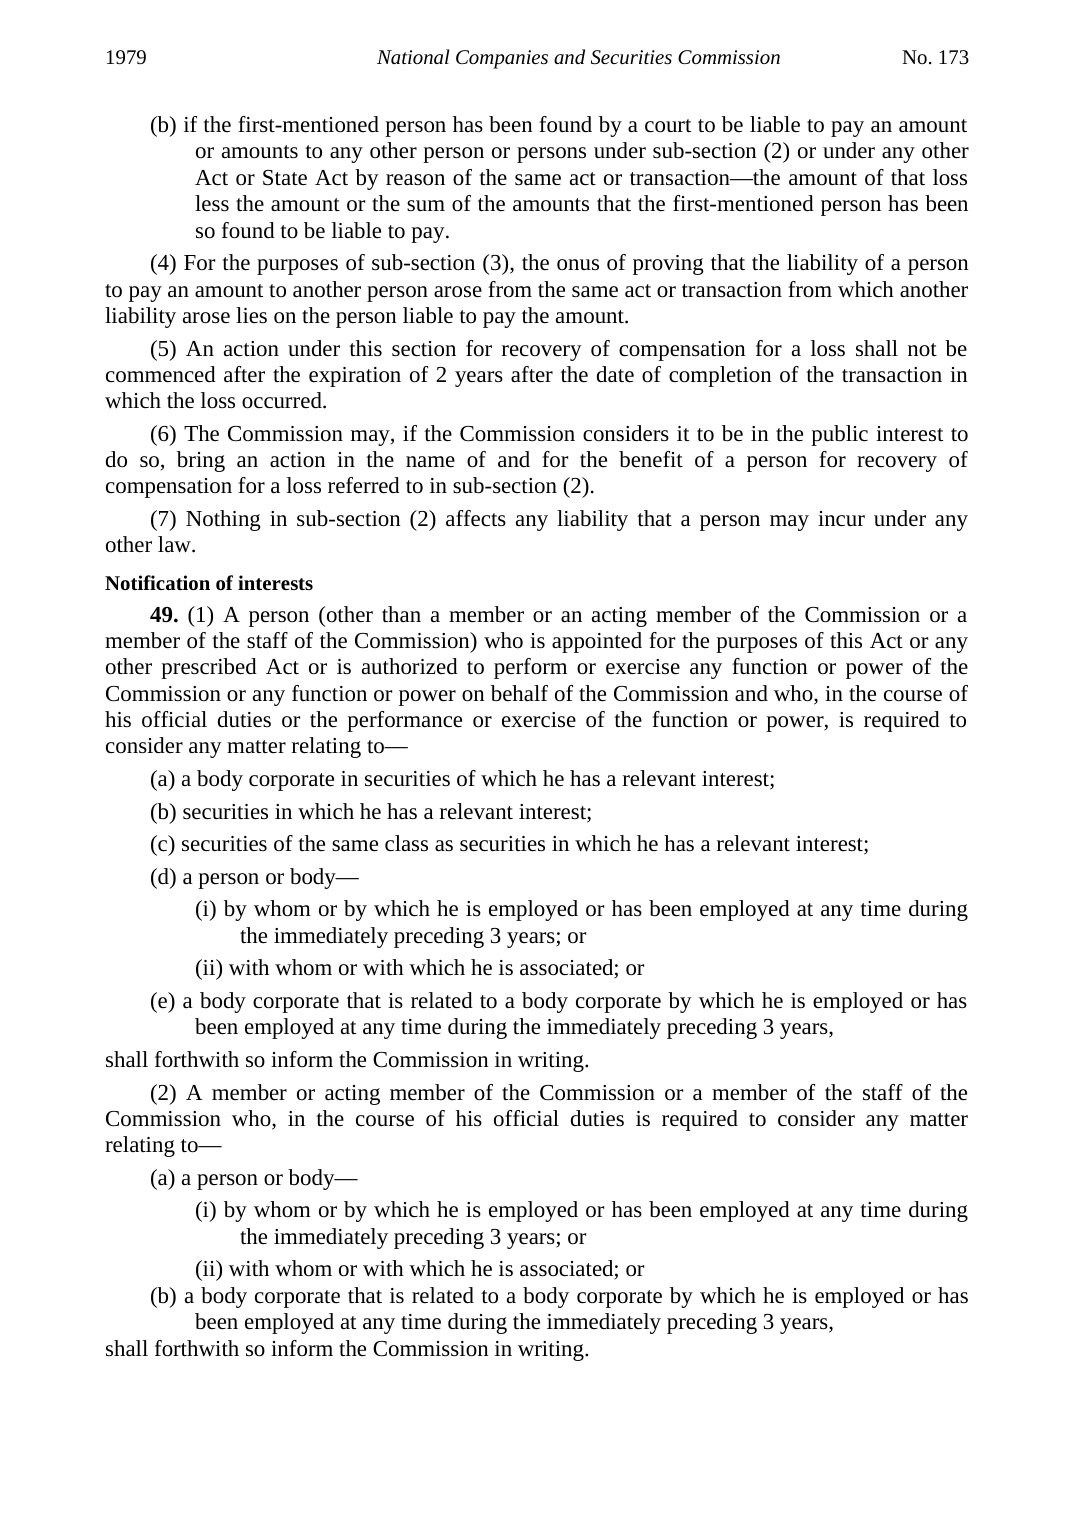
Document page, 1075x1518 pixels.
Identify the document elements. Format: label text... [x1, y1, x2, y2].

text (5) An action under this section for recovery of compensation for a loss shall not be commenced after the expiration of 2 years after the date of completion of the transaction in which the loss occurred. [105, 334, 970, 414]
text shall forthwith so inform the Commission in writing. [105, 1046, 970, 1072]
text (7) Nothing in sub-section (2) affects any liability that a person may incur under any other law. [105, 505, 970, 558]
text (a) a person or body— [150, 1164, 970, 1190]
text (b) a body corporate that is related to a body corporate by which he is employed or has been employed at any time during the immediately preceding 3 years, [150, 1282, 970, 1334]
text 49. (1) A person (other than a member or an acting member of the Commission or a member of the staff of the Commission) who is appointed for the purposes of this Act or any other prescribed Act or is authorized to perform or exercise any function or power of the Commission or any function or power on behalf of the Commission and who, in the course of his official duties or the performance or exercise of the function or power, is required to consider any matter relating to— [105, 601, 970, 759]
text (i) by whom or by which he is employed or has been employed at any time during the immediately preceding 3 years; or [195, 896, 970, 948]
text (d) a person or body— [105, 863, 970, 889]
text (c) securities of the same class as securities in which he has a relevant interest; [105, 830, 970, 857]
text (4) For the purposes of sub-section (3), the onus of proving that the liability of a person to pay an amount to another person arose from the same act or transaction from which another liability arose lies on the person liable to pay the amount. [105, 249, 970, 328]
text (b) if the first-mentioned person has been found by a court to be liable to pay an amount or amounts to any other person or persons under sub-section (2) or under any other Act or State Act by reason of the same act or transaction—the amount of that loss less the amount or the sum of the amounts that the first-mentioned person has been so found to be liable to pay. [150, 111, 970, 243]
text (6) The Commission may, if the Commission considers it to be in the public interest to do so, bring an action in the name of and for the benefit of a person for recovery of compensation for a loss referred to in sub-section (2). [105, 420, 970, 499]
text Notification of interests [105, 570, 970, 594]
text shall forthwith so inform the Commission in writing. [105, 1334, 970, 1361]
text (e) a body corporate that is related to a body corporate by which he is employed or has been employed at any time during the immediately preceding 3 years, [150, 987, 970, 1040]
text (ii) with whom or with which he is associated; or [195, 1256, 970, 1282]
text (2) A member or acting member of the Commission or a member of the staff of the Commission who, in the course of his official duties is required to consider any matter relating to— [105, 1079, 970, 1158]
text (ii) with whom or with which he is associated; or [195, 954, 970, 981]
text (a) a body corporate in securities of which he has a relevant interest; [105, 765, 970, 791]
text (b) securities in which he has a relevant interest; [105, 798, 970, 824]
text (i) by whom or by which he is employed or has been employed at any time during the immediately preceding 3 years; or [195, 1197, 970, 1249]
